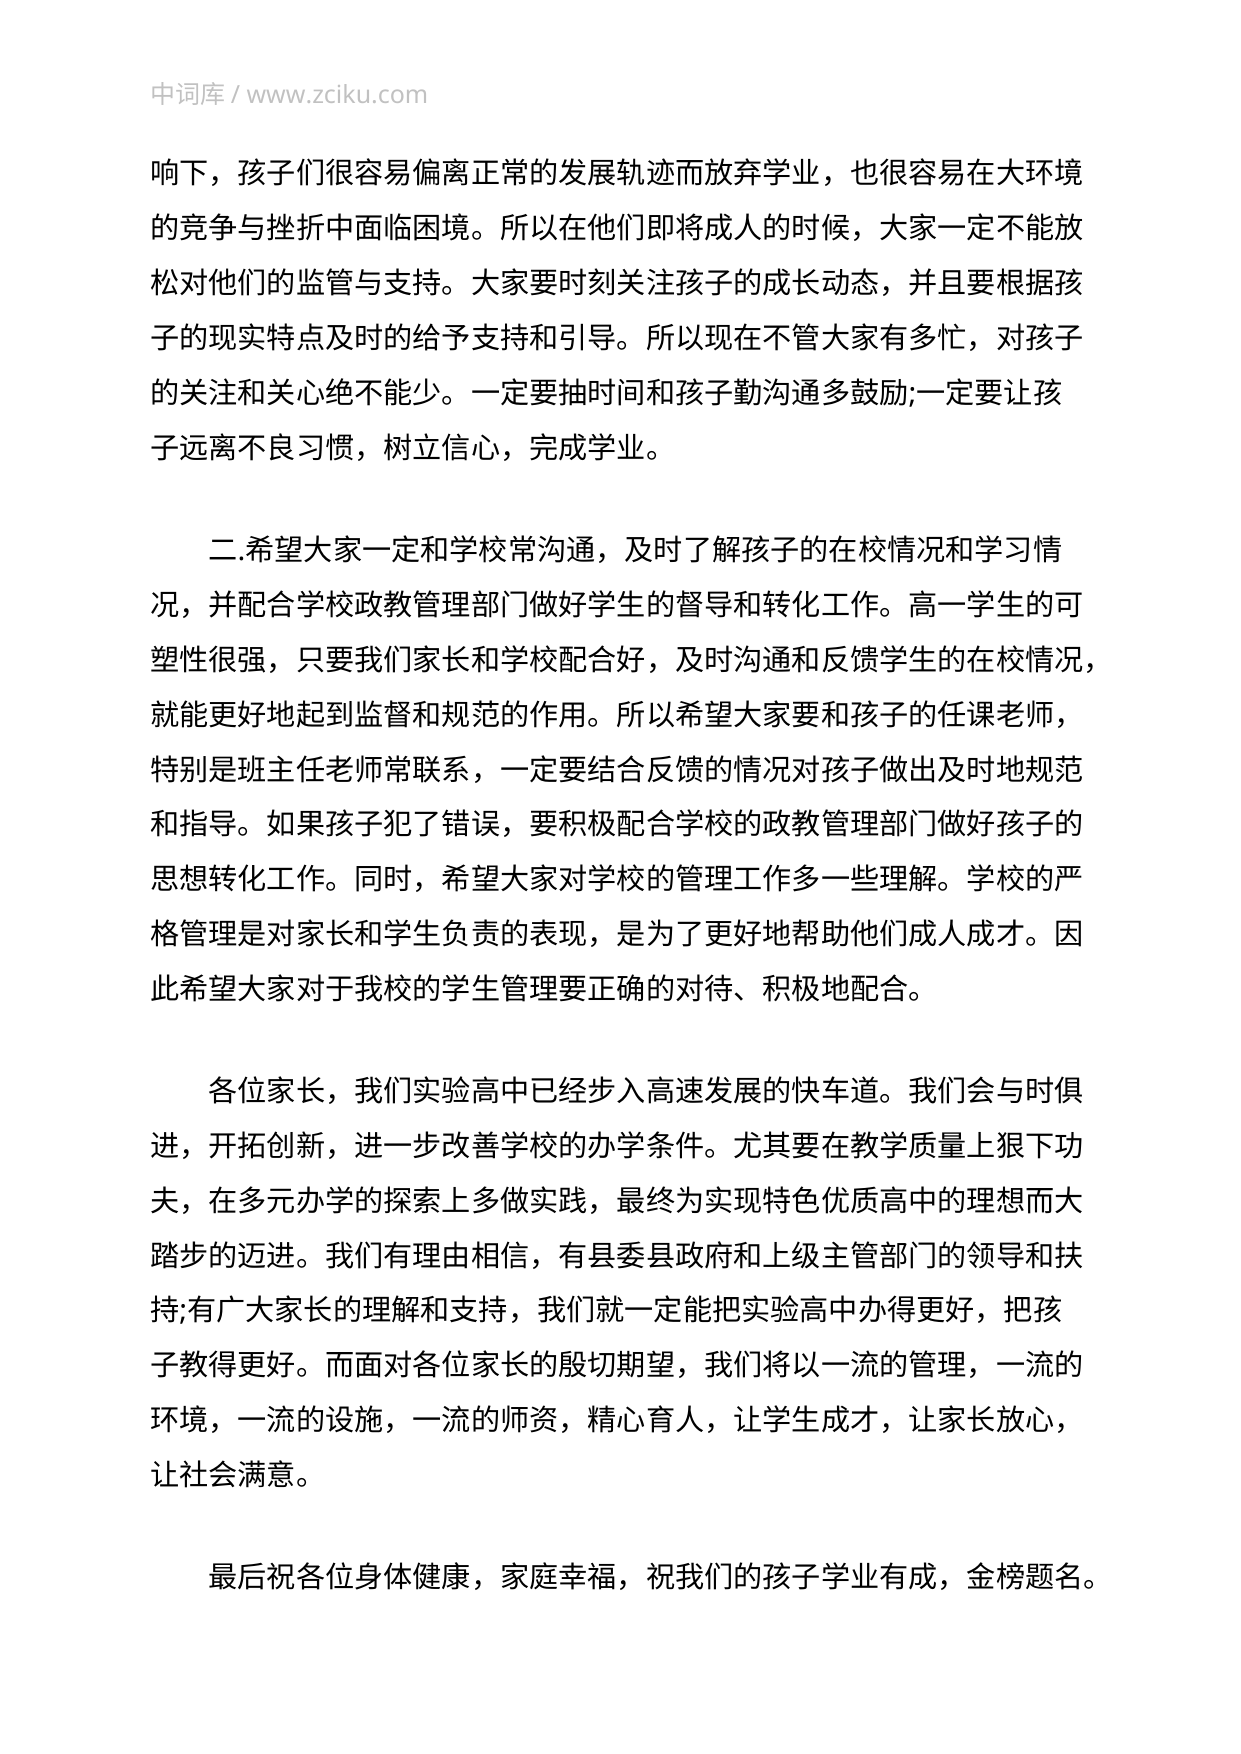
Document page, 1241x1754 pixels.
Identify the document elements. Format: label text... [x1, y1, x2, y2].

text 各位家长，我们实验高中已经步入高速发展的快车道。我们会与时俱进，开拓创新，进一步改善学校的办学条件。尤其要在教学质量上狠下功夫，在多元办学的探索上多做实践，最终为实现特色优质高中的理想而大踏步的迈进。我们有理由相信，有县委县政府和上级主管部门的领导和扶持;有广大家长的理解和支持，我们就一定能把实验高中办得更好，把孩子教得更好。而面对各位家长的殷切期望，我们将以一流的管理，一流的环境，一流的设施，一流的师资，精心育人，让学生成才，让家长放心，让社会满意。 [150, 1067, 1090, 1494]
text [150, 150, 1090, 467]
text 二.希望大家一定和学校常沟通，及时了解孩子的在校情况和学习情况，并配合学校政教管理部门做好学生的督导和转化工作。高一学生的可塑性很强，只要我们家长和学校配合好，及时沟通和反馈学生的在校情况，就能更好地起到监督和规范的作用。所以希望大家要和孩子的任课老师，特别是班主任老师常联系，一定要结合反馈的情况对孩子做出及时地规范和指导。如果孩子犯了错误，要积极配合学校的政教管理部门做好孩子的思想转化工作。同时，希望大家对学校的管理工作多一些理解。学校的严格管理是对家长和学生负责的表现，是为了更好地帮助他们成人成才。因此希望大家对于我校的学生管理要正确的对待、积极地配合。 [150, 526, 1090, 1008]
text 最后祝各位身体健康，家庭幸福，祝我们的孩子学业有成，金榜题名。 [150, 1553, 1090, 1596]
